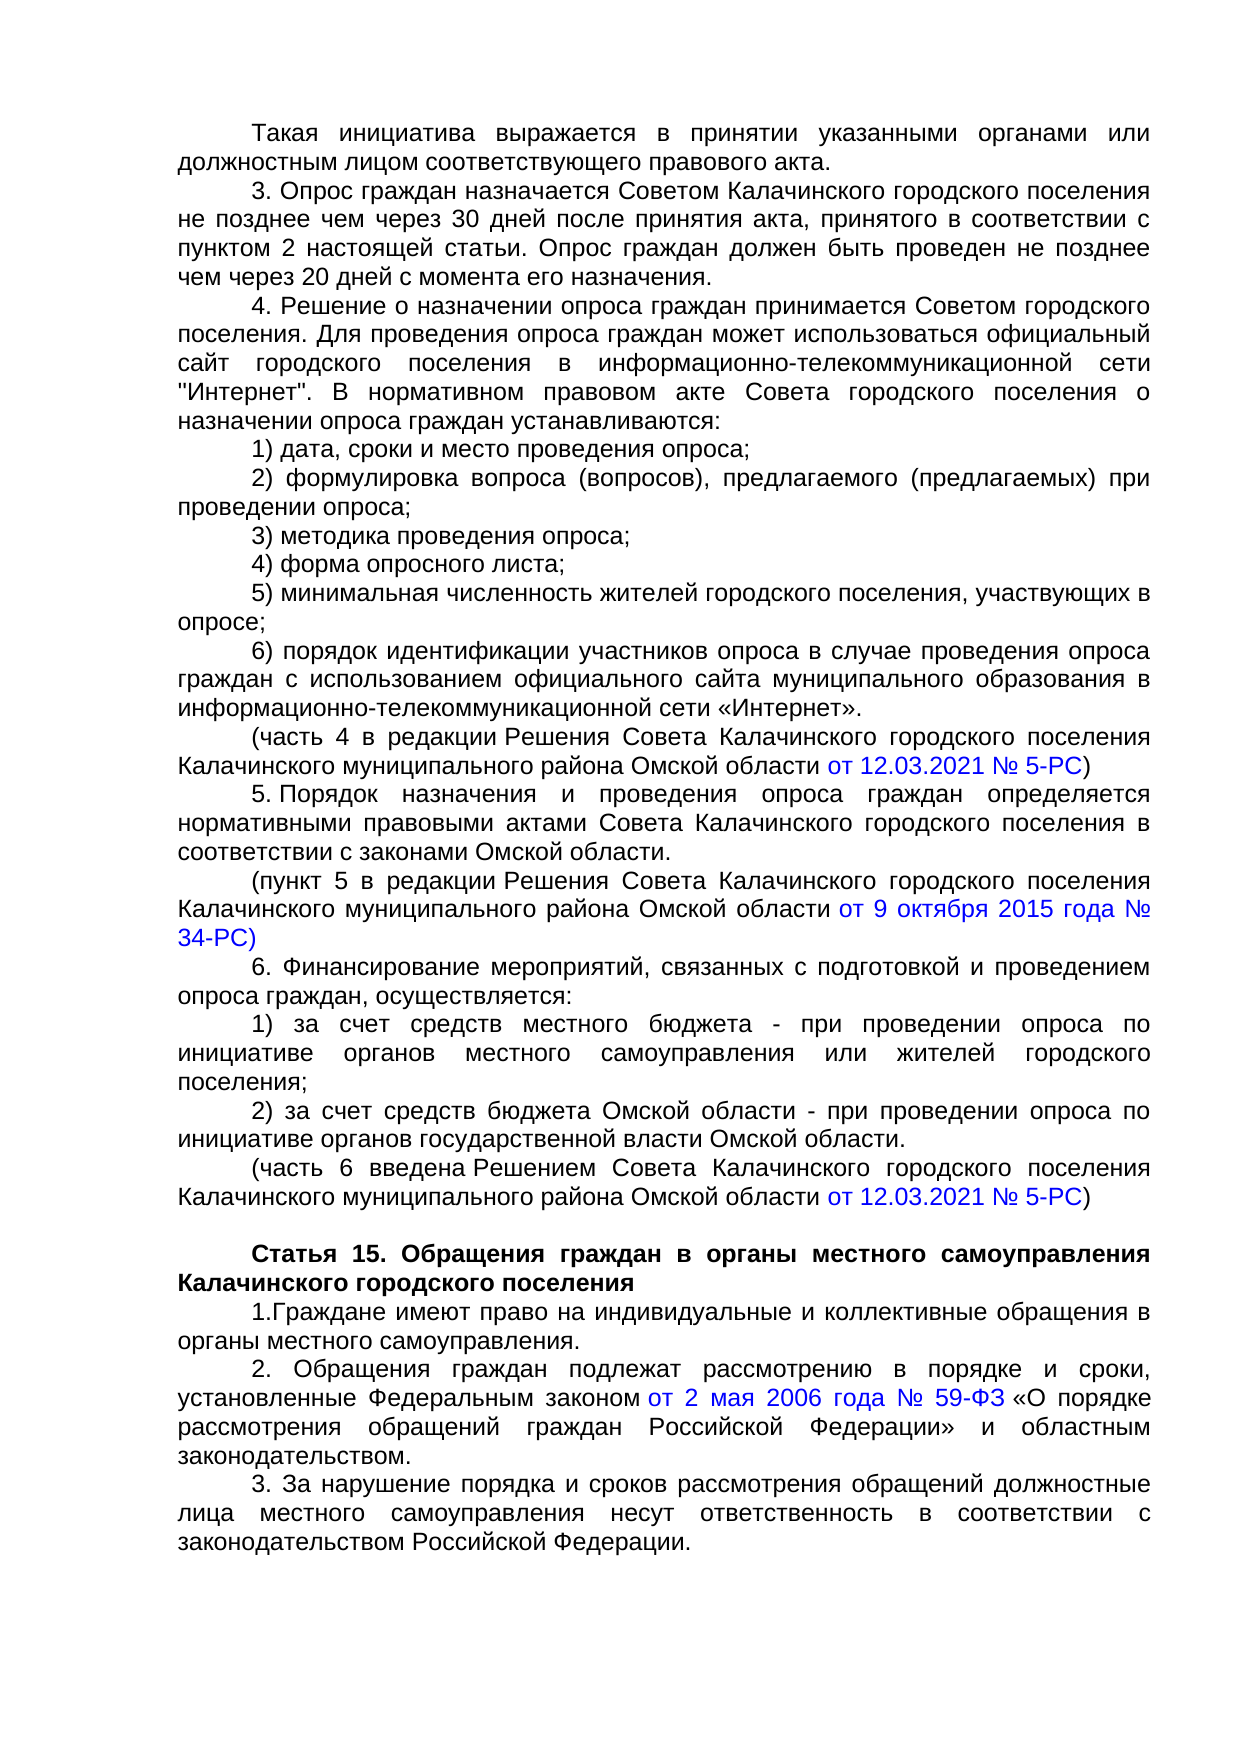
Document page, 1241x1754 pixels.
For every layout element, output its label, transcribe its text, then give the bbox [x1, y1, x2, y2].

text 6) порядок идентификации участников опроса в случае проведения опроса граждан с использованием официального сайта муниципального образования в информационно-телекоммуникационной сети «Интернет». [177, 636, 1152, 722]
text 1.Граждане имеют право на индивидуальные и коллективные обращения в органы местного самоуправления. [177, 1297, 1152, 1354]
text (часть 4 в редакции Решения Совета Калачинского городского поселения Калачинского муниципального района Омской области от 12.03.2021 № 5-РС) [177, 722, 1152, 779]
text 3. За нарушение порядка и сроков рассмотрения обращений должностные лица местного самоуправления несут ответственность в соответствии с законодательством Российской Федерации. [177, 1469, 1152, 1556]
text 5. Порядок назначения и проведения опроса граждан определяется нормативными правовыми актами Совета Калачинского городского поселения в соответствии с законами Омской области. [177, 779, 1152, 866]
text 4) форма опросного листа; [177, 549, 1152, 578]
text 1) дата, сроки и место проведения опроса; [177, 434, 1152, 463]
text 3. Опрос граждан назначается Советом Калачинского городского поселения не позднее чем через 30 дней после принятия акта, принятого в соответствии с пунктом 2 настоящей статьи. Опрос граждан должен быть проведен не позднее чем через 20 дней с момента его назначения. [177, 176, 1152, 291]
text Статья 15. Обращения граждан в органы местного самоуправления Калачинского городского поселения [177, 1239, 1152, 1297]
text 6. Финансирование мероприятий, связанных с подготовкой и проведением опроса граждан, осуществляется: [177, 952, 1152, 1009]
text 2) формулировка вопроса (вопросов), предлагаемого (предлагаемых) при проведении опроса; [177, 463, 1152, 521]
text 5) минимальная численность жителей городского поселения, участвующих в опросе; [177, 578, 1152, 636]
text 2) за счет средств бюджета Омской области - при проведении опроса по инициативе органов государственной власти Омской области. [177, 1096, 1152, 1153]
text 4. Решение о назначении опроса граждан принимается Советом городского поселения. Для проведения опроса граждан может использоваться официальный сайт городского поселения в информационно-телекоммуникационной сети ''Интернет". В нормативном правовом акте Совета городского поселения о назначении опроса граждан устанавливаются: [177, 291, 1152, 434]
text 2. Обращения граждан подлежат рассмотрению в порядке и сроки, установленные Федеральным законом от 2 мая 2006 года № 59-ФЗ «О порядке рассмотрения обращений граждан Российской Федерации» и областным законодательством. [177, 1354, 1152, 1469]
text 1) за счет средств местного бюджета - при проведении опроса по инициативе органов местного самоуправления или жителей городского поселения; [177, 1009, 1152, 1096]
text (пункт 5 в редакции Решения Совета Калачинского городского поселения Калачинского муниципального района Омской области от 9 октября 2015 года № 34-РС) [177, 866, 1152, 952]
text 3) методика проведения опроса; [177, 521, 1152, 549]
text (часть 6 введена Решением Совета Калачинского городского поселения Калачинского муниципального района Омской области от 12.03.2021 № 5-РС) [177, 1153, 1152, 1211]
text Такая инициатива выражается в принятии указанными органами или должностным лицом соответствующего правового акта. [177, 118, 1152, 176]
